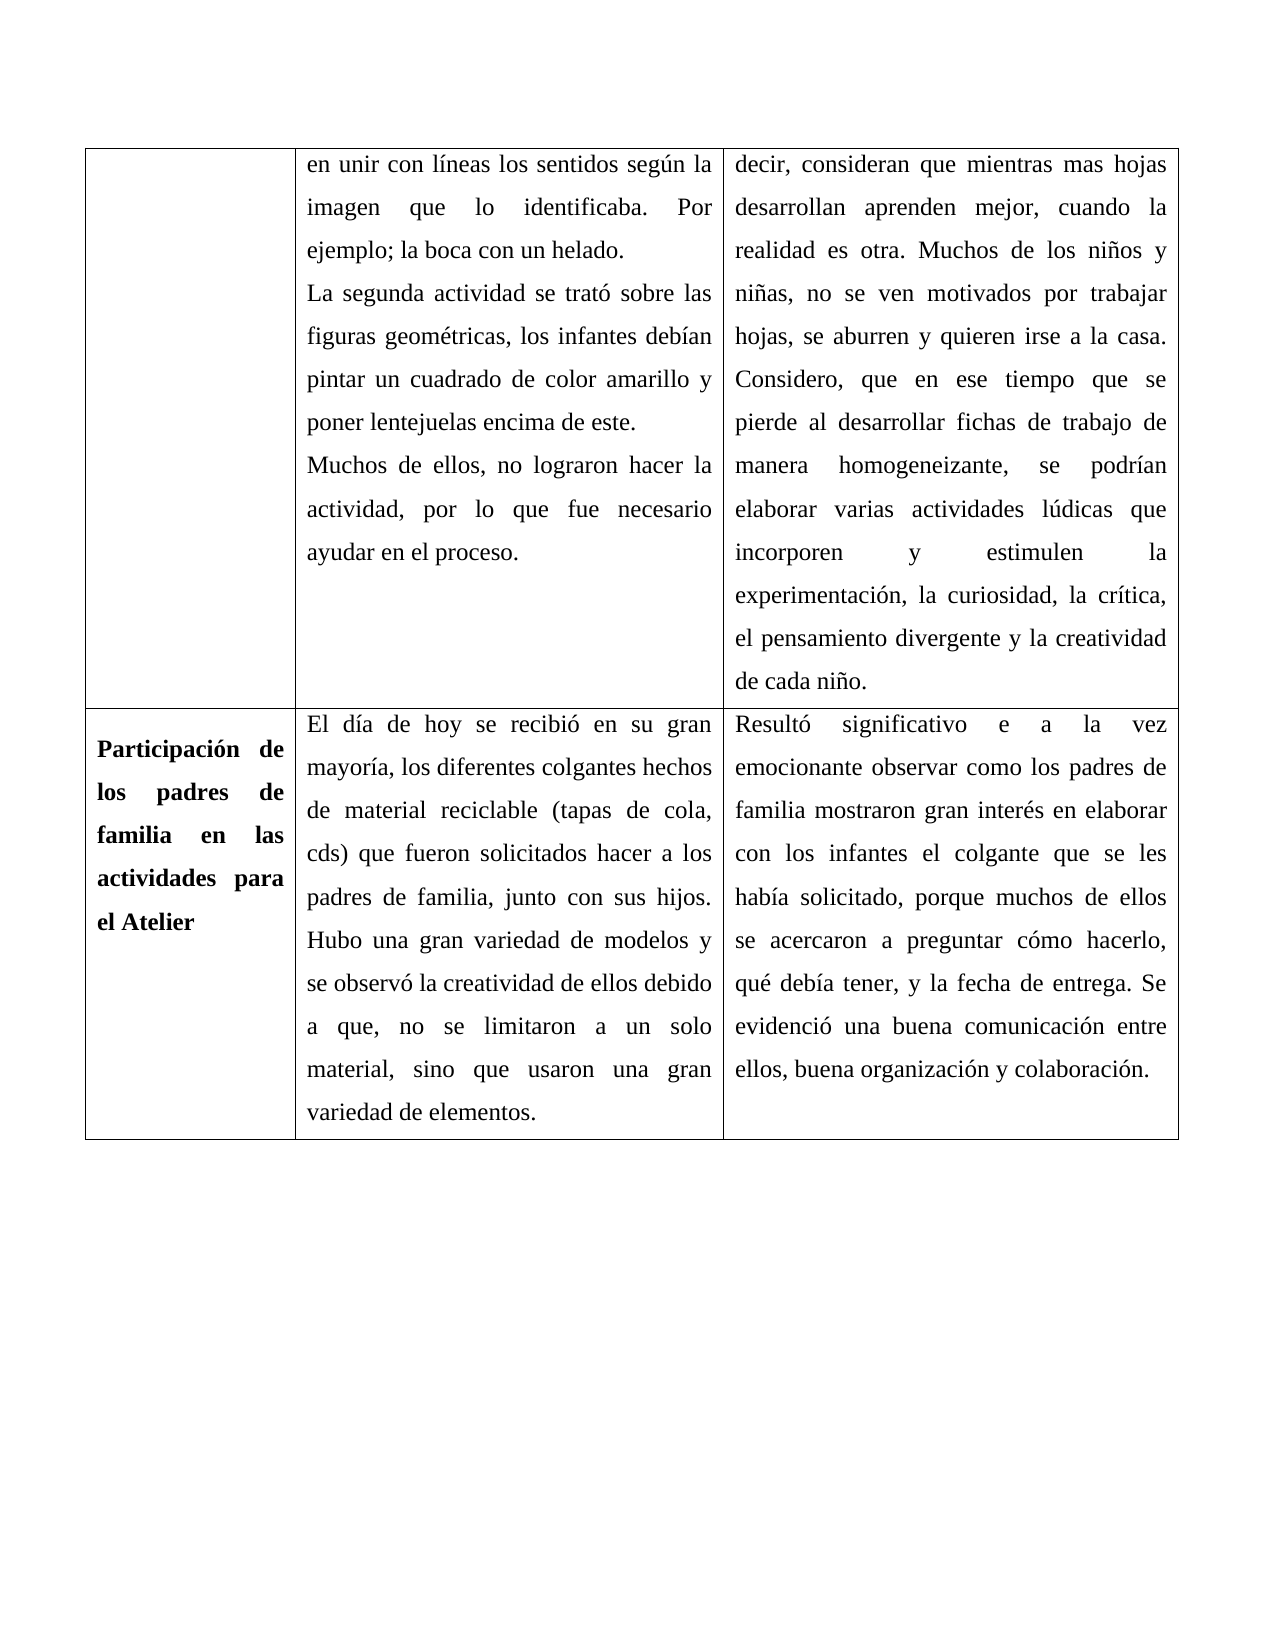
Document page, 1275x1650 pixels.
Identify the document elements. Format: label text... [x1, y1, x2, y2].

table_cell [724, 149, 1178, 708]
table_cell El día de hoy se recibió en su gran mayoría, los diferentes colgantes hechos de material reciclable (tapas de cola, cds) que fueron solicitados hacer a los padres de familia, junto con sus hijos. Hubo una gran variedad de modelos y se observó la creatividad de ellos debido a que, no se limitaron a un solo material, sino que usaron una gran variedad de elementos. [296, 709, 723, 1139]
table_cell Participación de los padres de familia en las actividades para el Atelier [86, 709, 295, 1139]
table_cell Resultó significativo e a la vez emocionante observar como los padres de familia mostraron gran interés en elaborar con los infantes el colgante que se les había solicitado, porque muchos de ellos se acercaron a preguntar cómo hacerlo, qué debía tener, y la fecha de entrega. Se evidenció una buena comunicación entre ellos, buena organización y colaboración. [724, 709, 1178, 1139]
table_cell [296, 149, 723, 708]
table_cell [86, 149, 295, 708]
